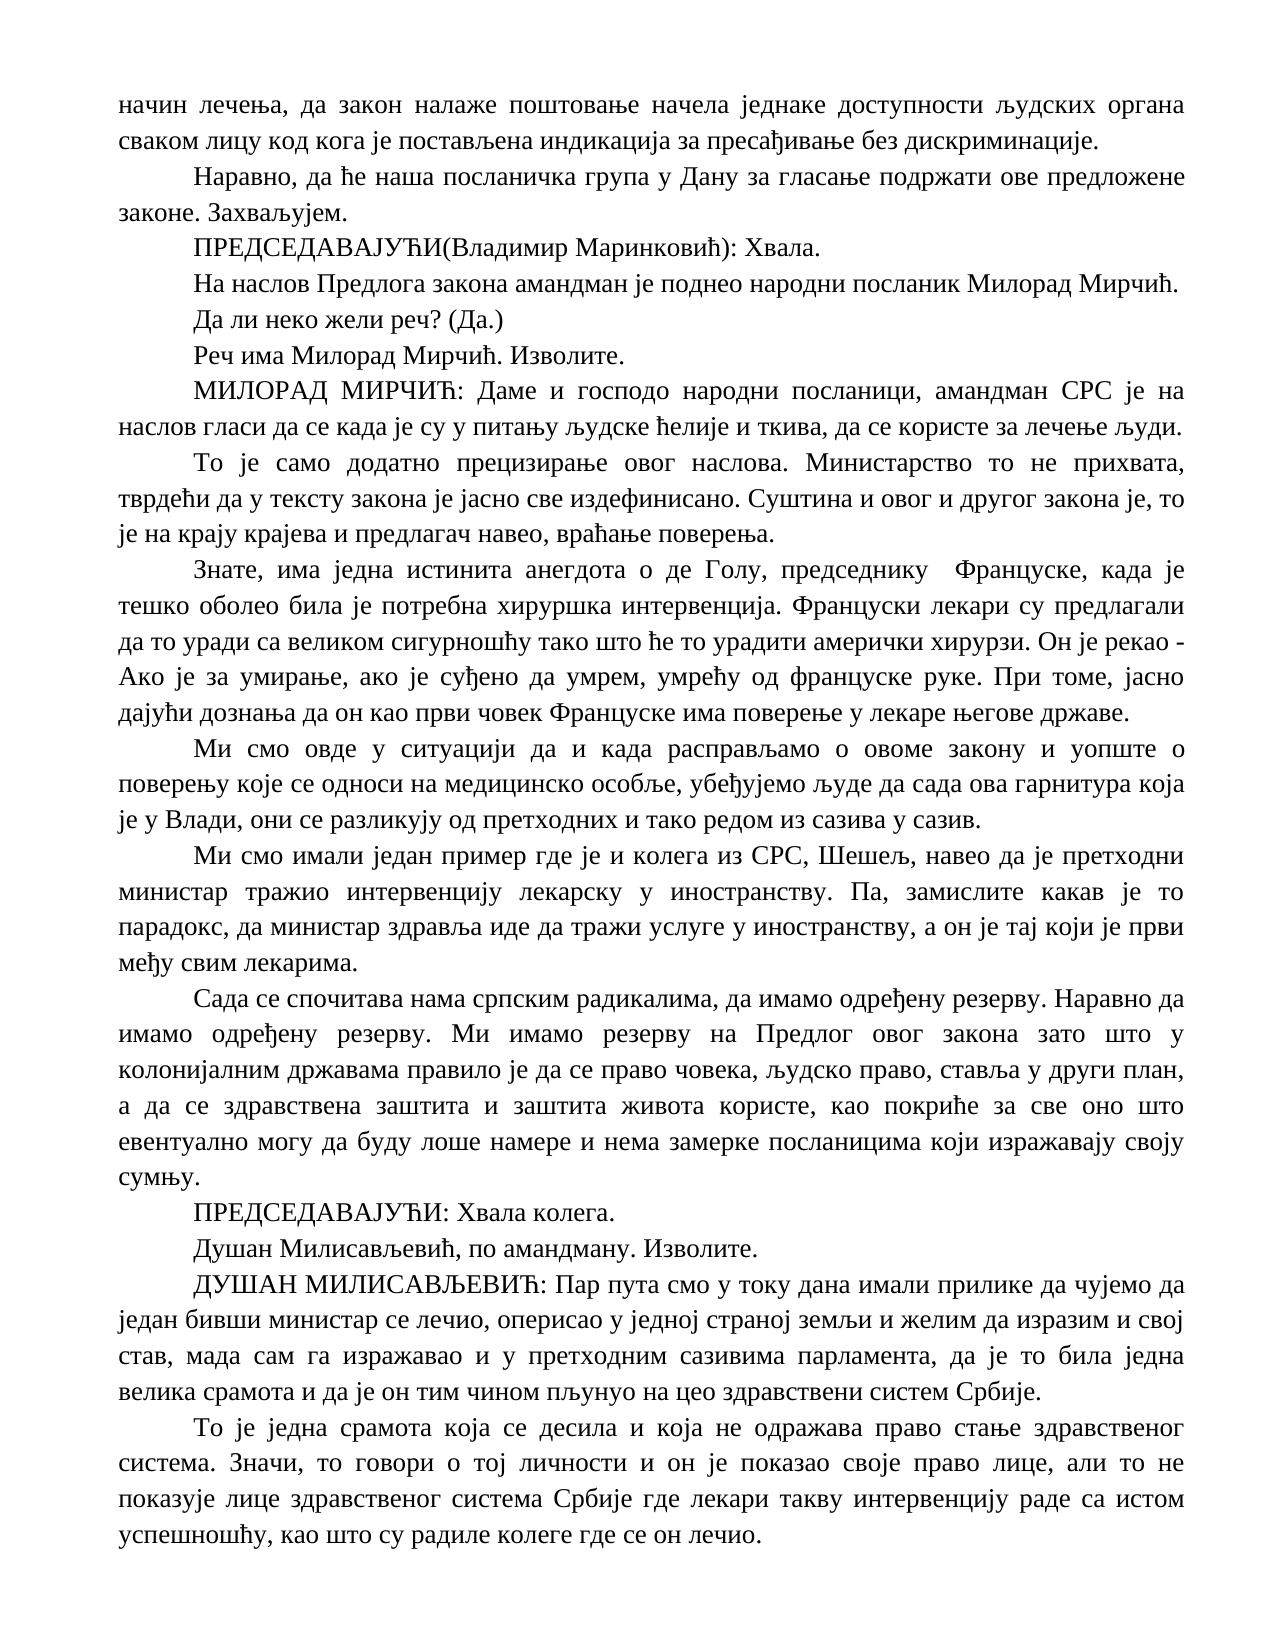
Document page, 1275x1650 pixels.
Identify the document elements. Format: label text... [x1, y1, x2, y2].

text Знате, има једна истинита анегдота о де Голу, председнику Француске, када је тешко оболео била је потребна хируршка интервенција. Француски лекари су предлагали да то уради са великом сигурношћу тако што ће то урадити амерички хирурзи. Он је рекао - Ако је за умирање, ако је суђено да умрем, умрећу од француске руке. При томе, јасно дајући дознања да он као први човек Француске има поверење у лекаре његове државе. [118, 553, 1186, 727]
text МИЛОРАД МИРЧИЋ: Даме и господо народни посланици, амандман СРС је на наслов гласи да се када је су у питању људске ћелије и ткива, да се користе за лечење људи. [118, 374, 1186, 441]
text ДУШАН МИЛИСАВЉЕВИЋ: Пар пута смо у току дана имали прилике да чујемо да један бивши министар се лечио, оперисао у једној страној земљи и желим да изразим и свој став, мада сам га изражавао и у претходним сазивима парламента, да је то била једна велика срамота и да је он тим чином пљунуо на цео здравствени систем Србије. [118, 1268, 1186, 1406]
text То је једна срамота која се десила и која не одражава право стање здравственог система. Значи, то говори о тој личности и он је показао своје право лице, али то не показује лице здравственог система Србије где лекари такву интервенцију раде са истом успешношћу, као што су радиле колеге где се он лечио. [118, 1411, 1186, 1549]
text ПРЕДСЕДАВАЈУЋИ: Хвала колега. [118, 1196, 1186, 1227]
text Наравно, да ће наша посланичка група у Дану за гласање подржати ове предложене законе. Захваљујем. [118, 160, 1186, 227]
text То је само додатно прецизирање овог наслова. Министарство то не прихвата, тврдећи да у тексту закона је јасно све издефинисано. Суштина и овог и другог закона је, то је на крају крајева и предлагач навео, враћање поверења. [118, 446, 1186, 548]
text Сада се спочитава нама српским радикалима, да имамо одређену резерву. Наравно да имамо одређену резерву. Ми имамо резерву на Предлог овог закона зато што у колонијалним државама правило је да се право човека, људско право, ставља у други план, а да се здравствена заштита и заштита живота користе, као покриће за све оно што евентуално могу да буду лоше намере и нема замерке посланицима који изражавају своју сумњу. [118, 982, 1186, 1192]
text Реч има Милорад Мирчић. Изволите. [118, 339, 1186, 370]
text Да ли неко жели реч? (Да.) [118, 303, 1186, 334]
text Душан Милисављевић, по амандману. Изволите. [118, 1232, 1186, 1263]
text Ми смо имали један пример где је и колега из СРС, Шешељ, навео да је претходни министар тражио интервенцију лекарску у иностранству. Па, замислите какав је то парадокс, да министар здравља иде да тражи услуге у иностранству, а он је тај који је први међу свим лекарима. [118, 839, 1186, 977]
text ПРЕДСЕДАВАЈУЋИ(Владимир Маринковић): Хвала. [118, 232, 1186, 263]
text На наслов Предлога закона амандман је поднео народни посланик Милорад Мирчић. [118, 267, 1186, 298]
text Ми смо овде у ситуацији да и када расправљамо о овоме закону и уопште о поверењу које се односи на медицинско особље, убеђујемо људе да сада ова гарнитура која је у Влади, они се разликују од претходних и тако редом из сазива у сазив. [118, 732, 1186, 834]
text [118, 89, 1186, 156]
